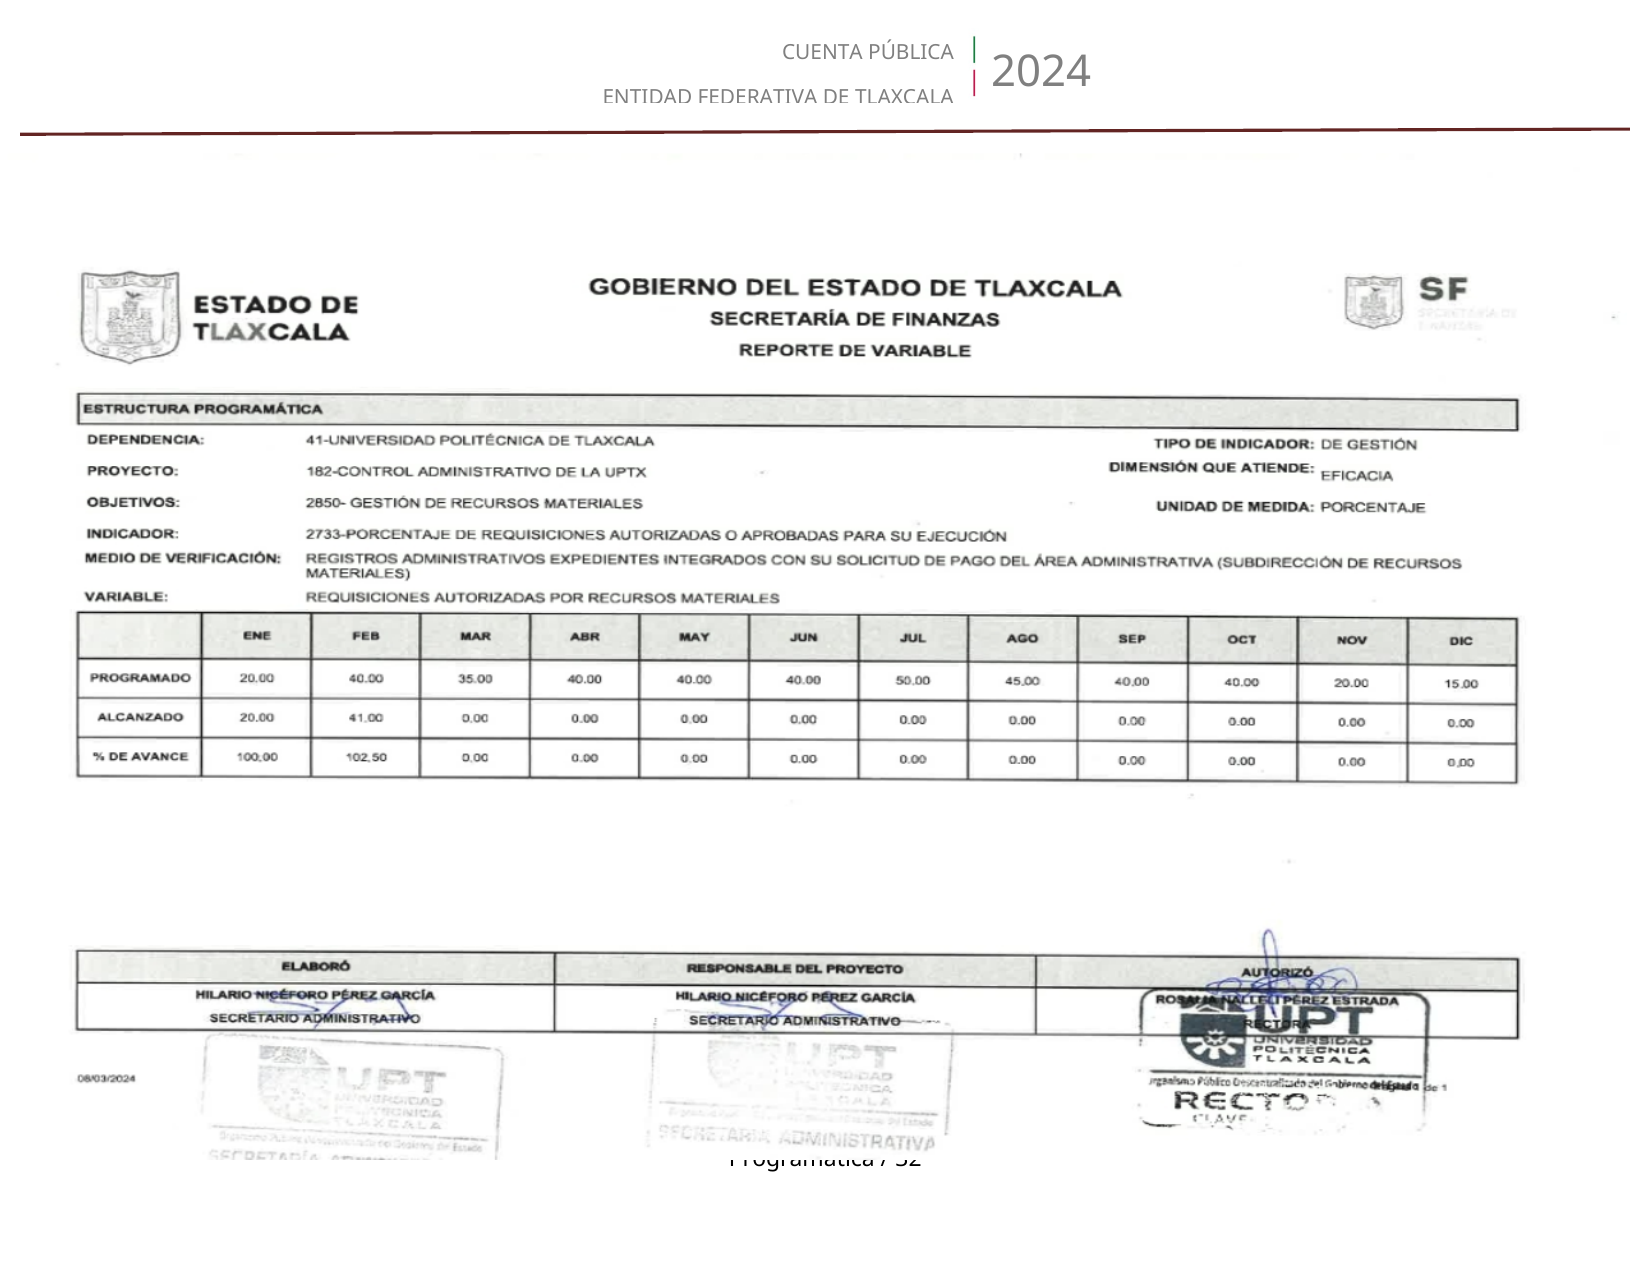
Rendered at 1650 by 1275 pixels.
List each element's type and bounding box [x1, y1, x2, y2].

picture [10, 154, 1626, 1160]
picture [968, 28, 985, 100]
